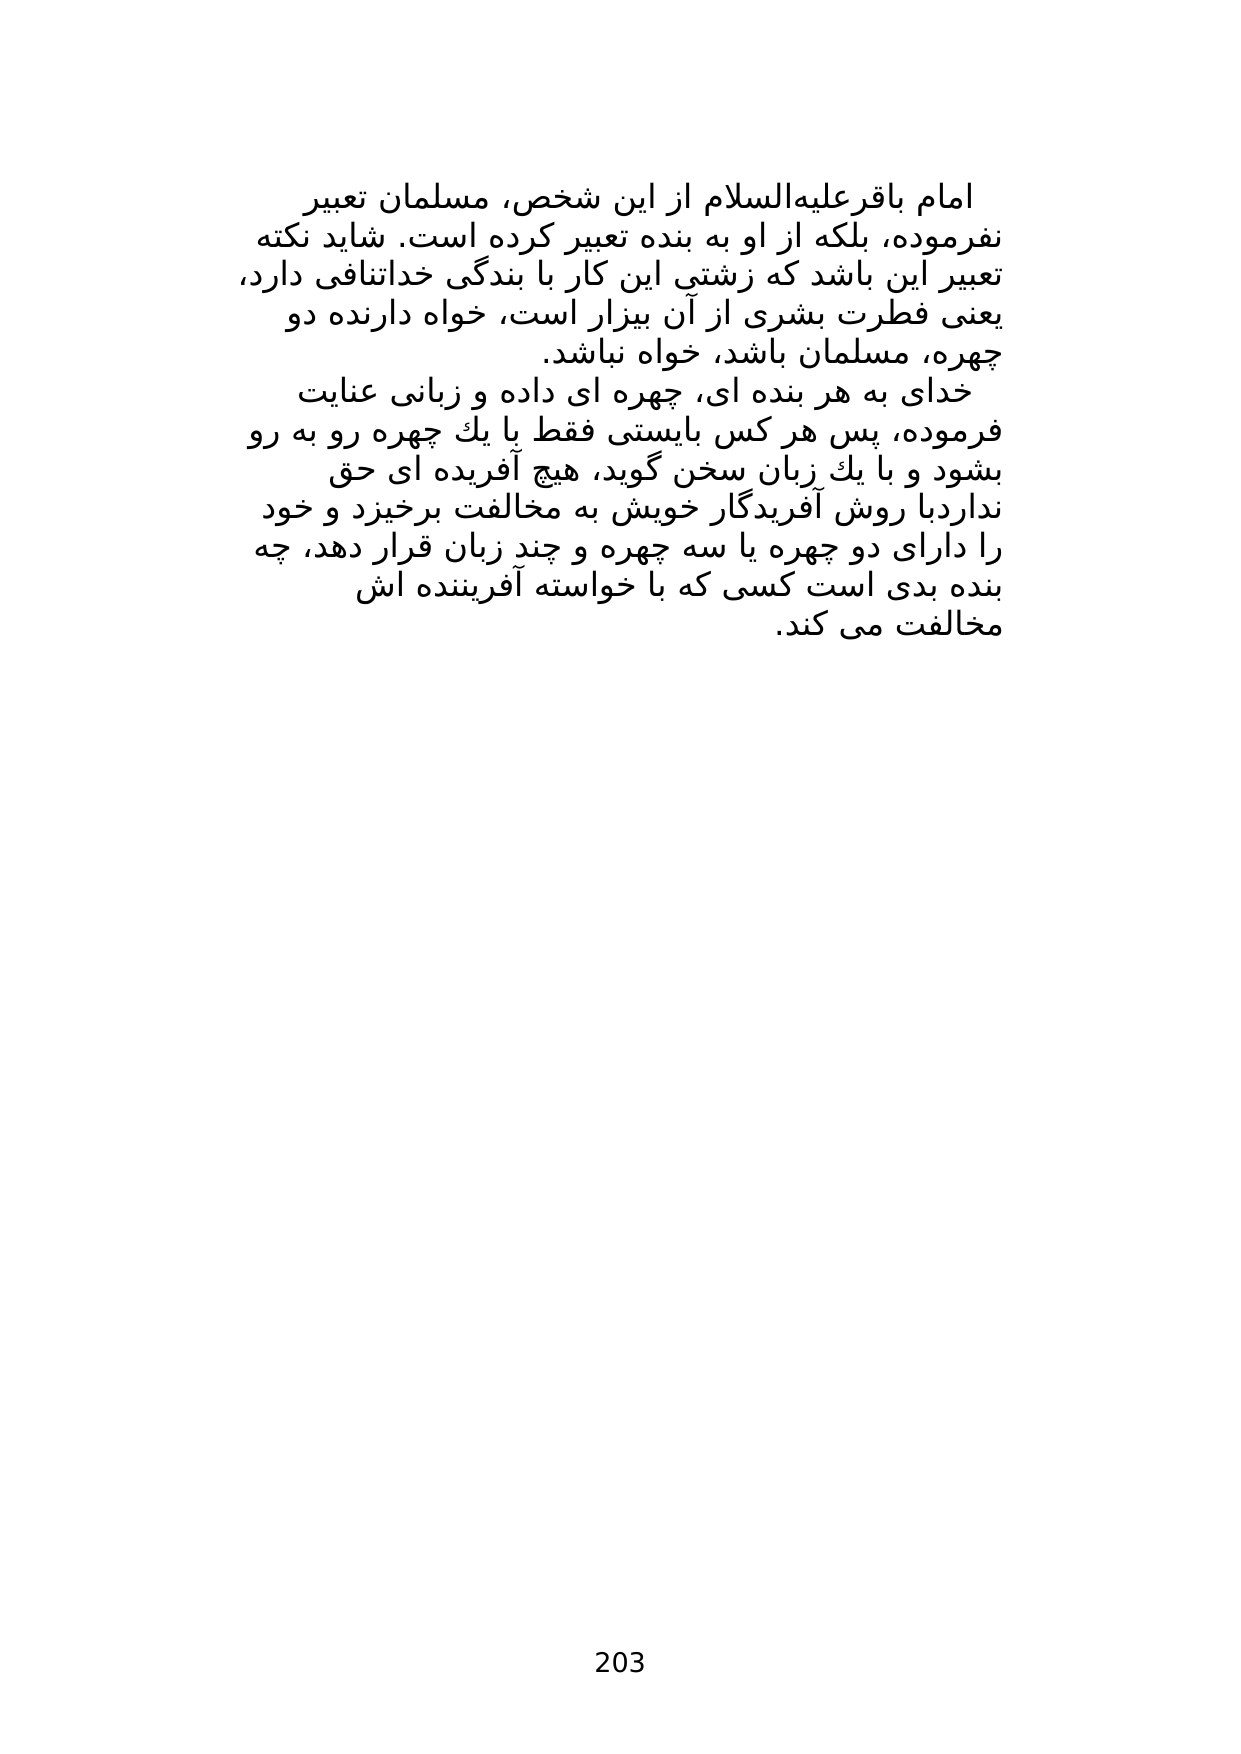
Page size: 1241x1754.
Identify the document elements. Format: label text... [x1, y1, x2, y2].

text امام باقرعليه‌السلام از اين شخص، مسلمان تعبير نفرموده، بلكه از او به بنده تعبير كرده است. شايد نكته تعبير اين باشد كه زشتى اين كار با بندگى خداتنافى دارد، يعنى فطرت بشرى از آن بيزار است، خواه دارنده دو چهره، مسلمان باشد، خواه نباشد. [236, 177, 1004, 371]
text خداى به هر بنده اى، چهره اى داده و زبانى عنايت فرموده، پس هر كس بايستى فقط با يك چهره رو به رو بشود و با يك زبان سخن گويد، هيچ آفريده اى حق نداردبا روش آفريدگار خويش به مخالفت برخيزد و خود را داراى دو چهره يا سه چهره و چند زبان قرار دهد، چه بنده بدى است كسى كه با خواسته آفريننده اش مخالفت مى كند. [236, 371, 1004, 643]
